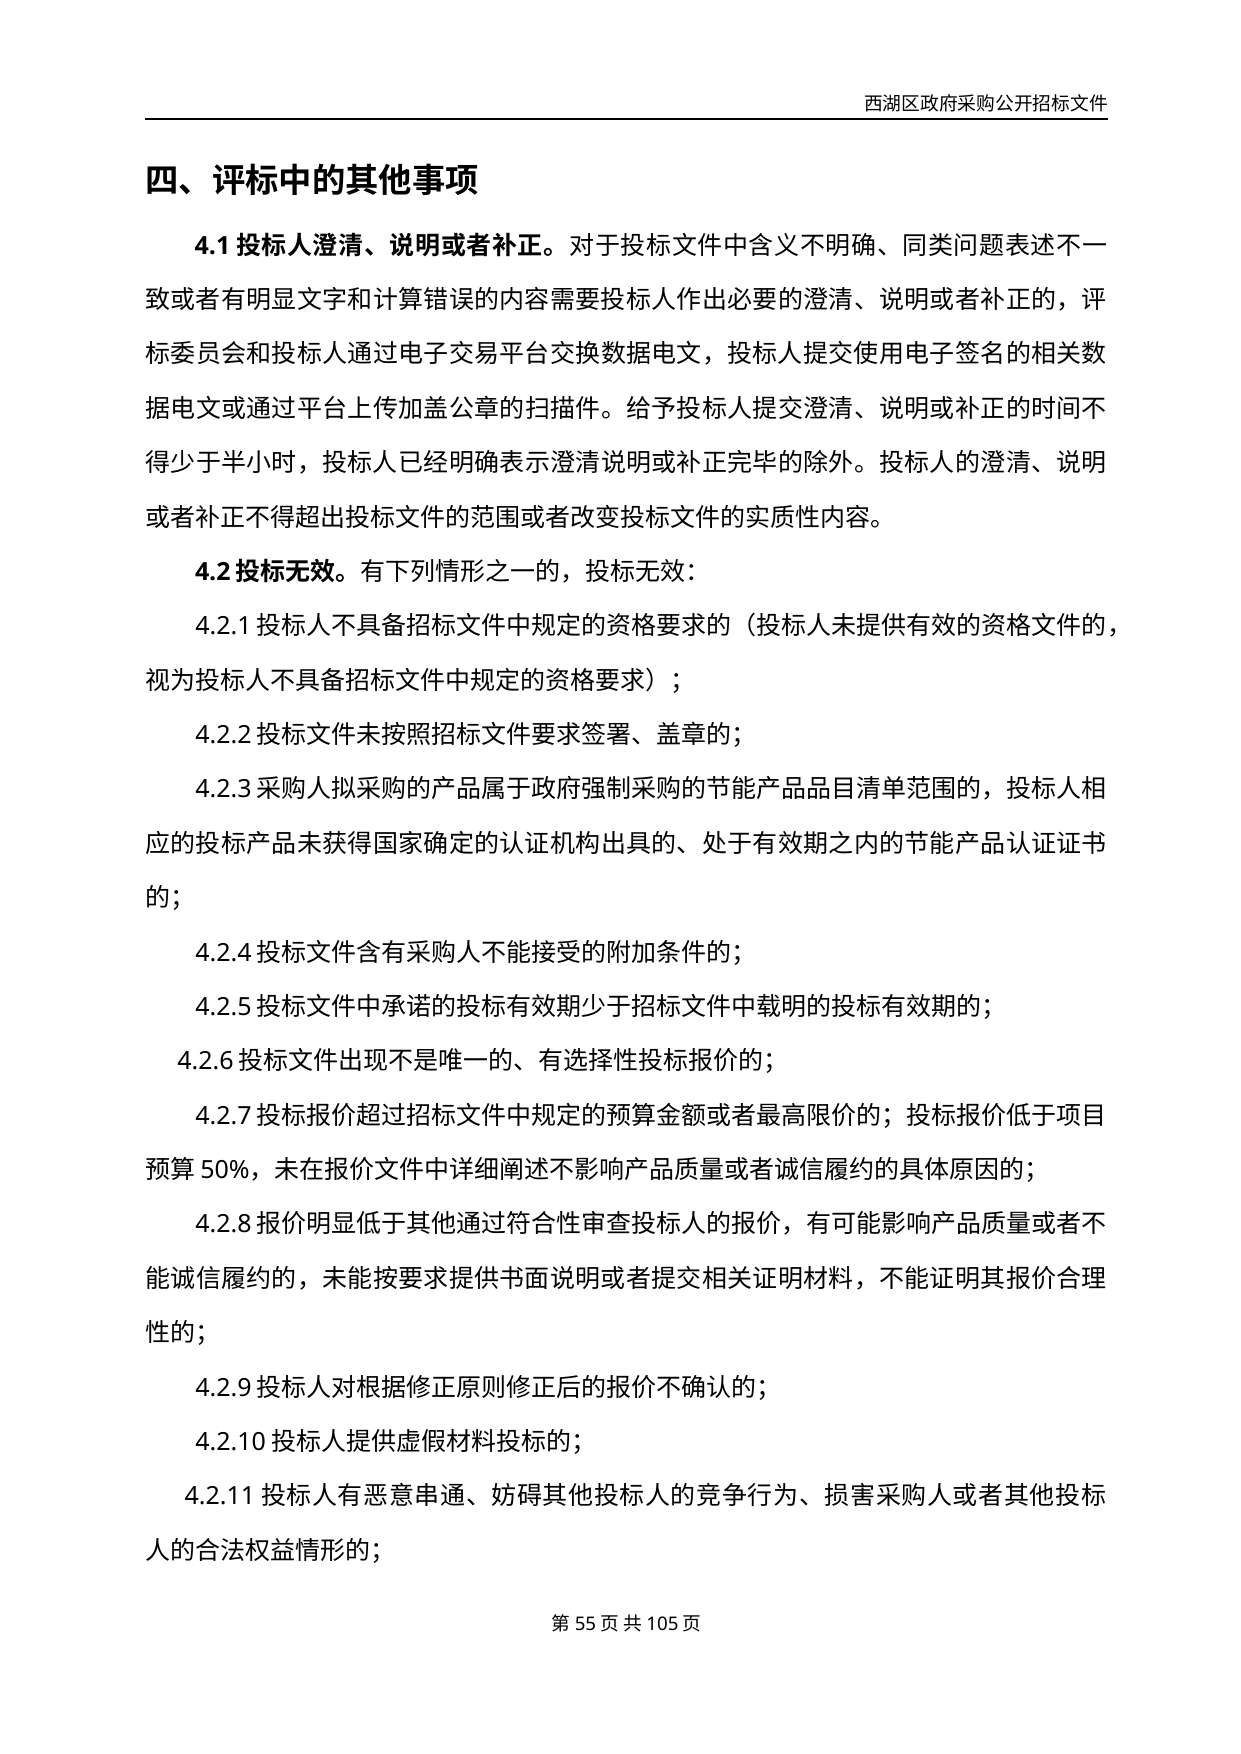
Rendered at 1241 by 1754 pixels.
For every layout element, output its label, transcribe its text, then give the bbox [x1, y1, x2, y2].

text 4.2.2投标文件未按照招标文件要求签署、盖章的； [145, 714, 1108, 751]
text 4.2投标无效。有下列情形之一的，投标无效： [195, 551, 1108, 588]
text 4.2.6投标文件出现不是唯一的、有选择性投标报价的； [145, 1041, 1108, 1077]
text 4.2.11投标人有恶意串通、妨碍其他投标人的竞争行为、损害采购人或者其他投标人的合法权益情形的； [145, 1476, 1108, 1566]
text 4.2.10投标人提供虚假材料投标的； [145, 1421, 1108, 1458]
text 4.2.7投标报价超过招标文件中规定的预算金额或者最高限价的；投标报价低于项目预算50%，未在报价文件中详细阐述不影响产品质量或者诚信履约的具体原因的； [145, 1095, 1108, 1186]
text 四、评标中的其他事项 [145, 153, 1108, 202]
text 4.2.8报价明显低于其他通过符合性审查投标人的报价，有可能影响产品质量或者不能诚信履约的，未能按要求提供书面说明或者提交相关证明材料，不能证明其报价合理性的； [145, 1204, 1108, 1349]
text 4.2.1投标人不具备招标文件中规定的资格要求的（投标人未提供有效的资格文件的，视为投标人不具备招标文件中规定的资格要求）； [145, 606, 1108, 696]
text 4.2.5投标文件中承诺的投标有效期少于招标文件中载明的投标有效期的； [145, 986, 1108, 1023]
text 4.2.3采购人拟采购的产品属于政府强制采购的节能产品品目清单范围的，投标人相应的投标产品未获得国家确定的认证机构出具的、处于有效期之内的节能产品认证证书的； [145, 769, 1108, 914]
text 4.2.4投标文件含有采购人不能接受的附加条件的； [145, 932, 1108, 968]
text 4.1投标人澄清、说明或者补正。对于投标文件中含义不明确、同类问题表述不一致或者有明显文字和计算错误的内容需要投标人作出必要的澄清、说明或者补正的，评标委员会和投标人通过电子交易平台交换数据电文，投标人提交使用电子签名的相关数据电文或通过平台上传加盖公章的扫描件。给予投标人提交澄清、说明或补正的时间不得少于半小时，投标人已经明确表示澄清说明或补正完毕的除外。投标人的澄清、说明或者补正不得超出投标文件的范围或者改变投标文件的实质性内容。 [145, 225, 1108, 533]
text 4.2.9投标人对根据修正原则修正后的报价不确认的； [145, 1367, 1108, 1403]
